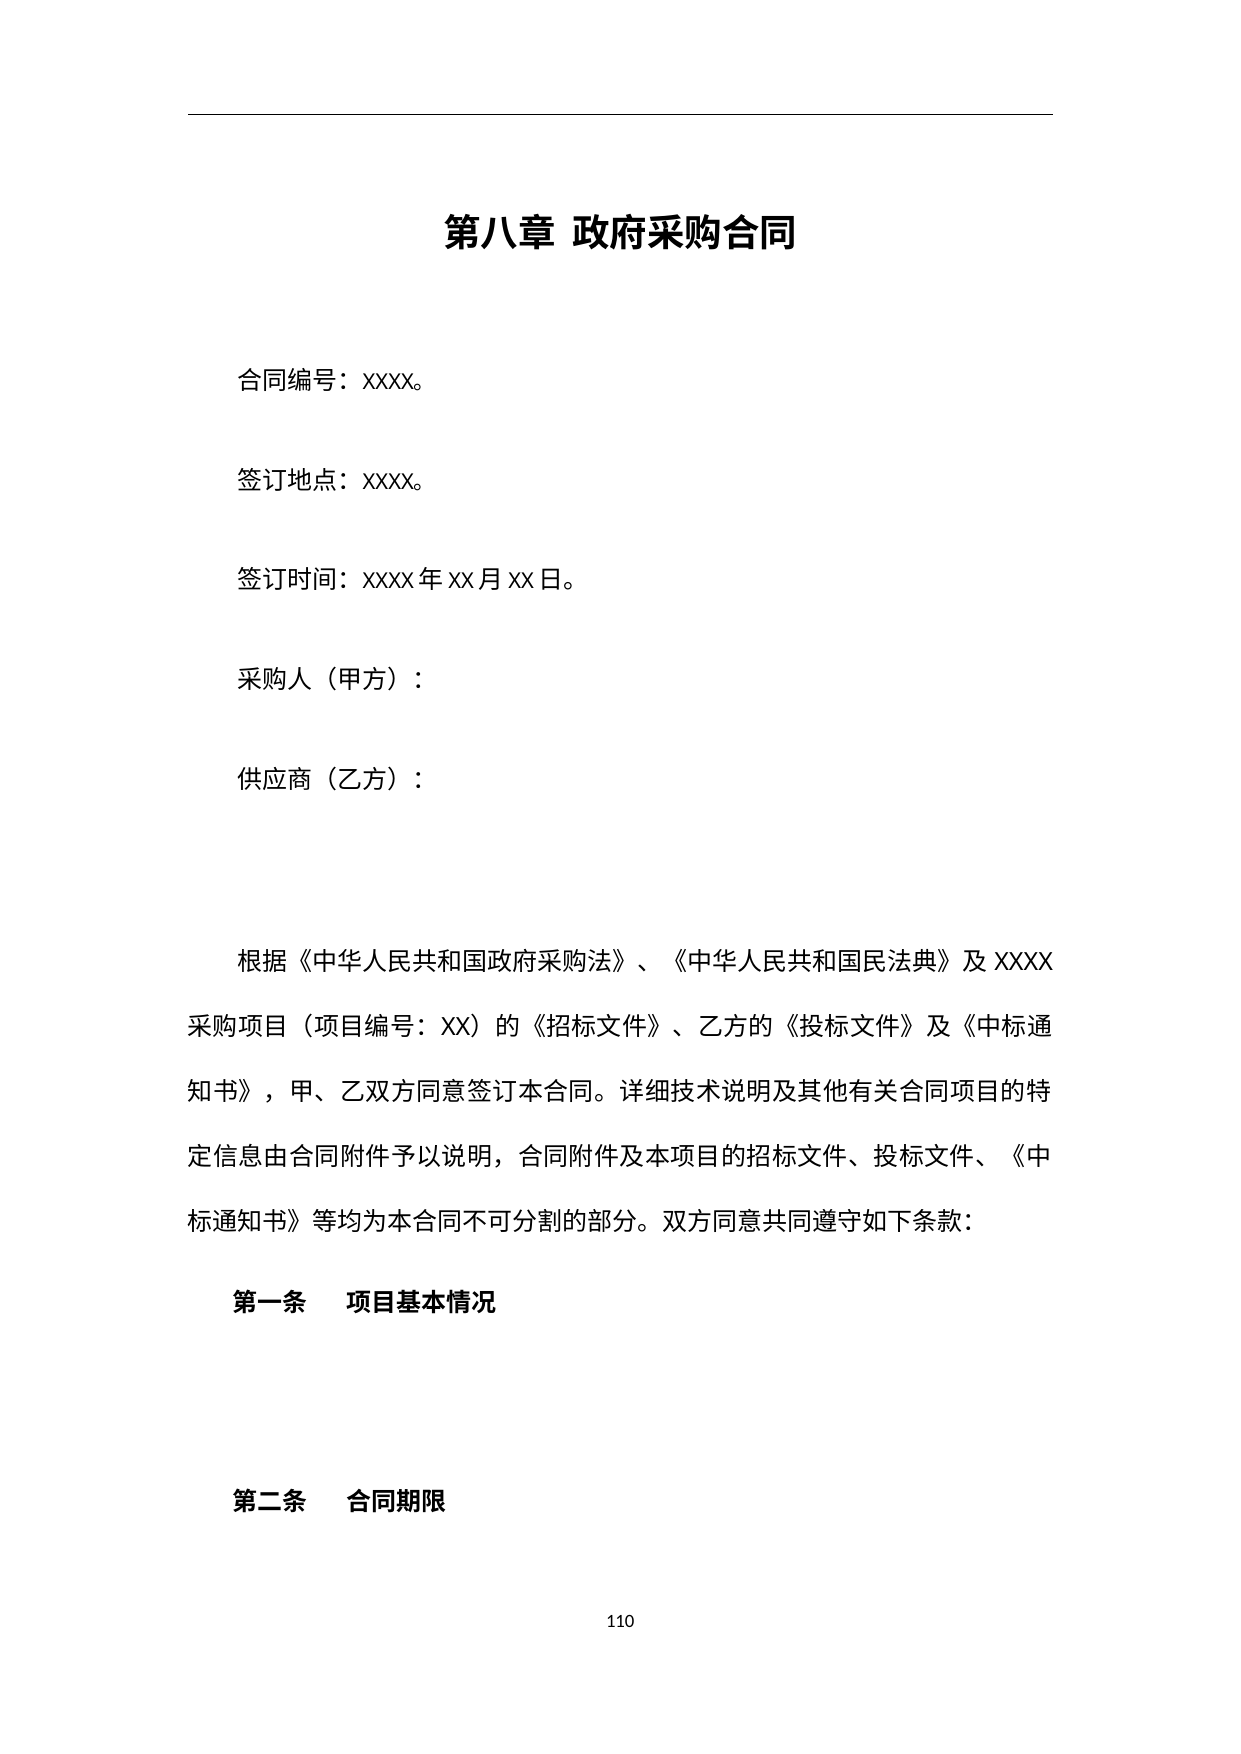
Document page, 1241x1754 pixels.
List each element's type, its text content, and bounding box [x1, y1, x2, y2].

text 采购人（甲方）： [187, 645, 1053, 710]
text 签订地点：XXXX。 [187, 446, 1053, 511]
text 签订时间：XXXX年XX月XX日。 [187, 546, 1053, 611]
text 合同编号：XXXX。 [187, 346, 1053, 411]
subtitle 第八章 政府采购合同 [187, 197, 1053, 262]
text 供应商（乙方）： [187, 745, 1053, 810]
text 根据《中华人民共和国政府采购法》、《中华人民共和国民法典》及XXXX采购项目（项目编号：XX）的《招标文件》、乙方的《投标文件》及《中标通知书》，甲、乙双方同意签订本合同。详细技术说明及其他有关合同项目的特定信息由合同附件予以说明，合同附件及本项目的招标文件、投标文件、《中标通知书》等均为本合同不可分割的部分。双方同意共同遵守如下条款： [187, 927, 1053, 1252]
list 合同期限 [232, 1467, 1053, 1532]
list 项目基本情况 [232, 1268, 1053, 1333]
